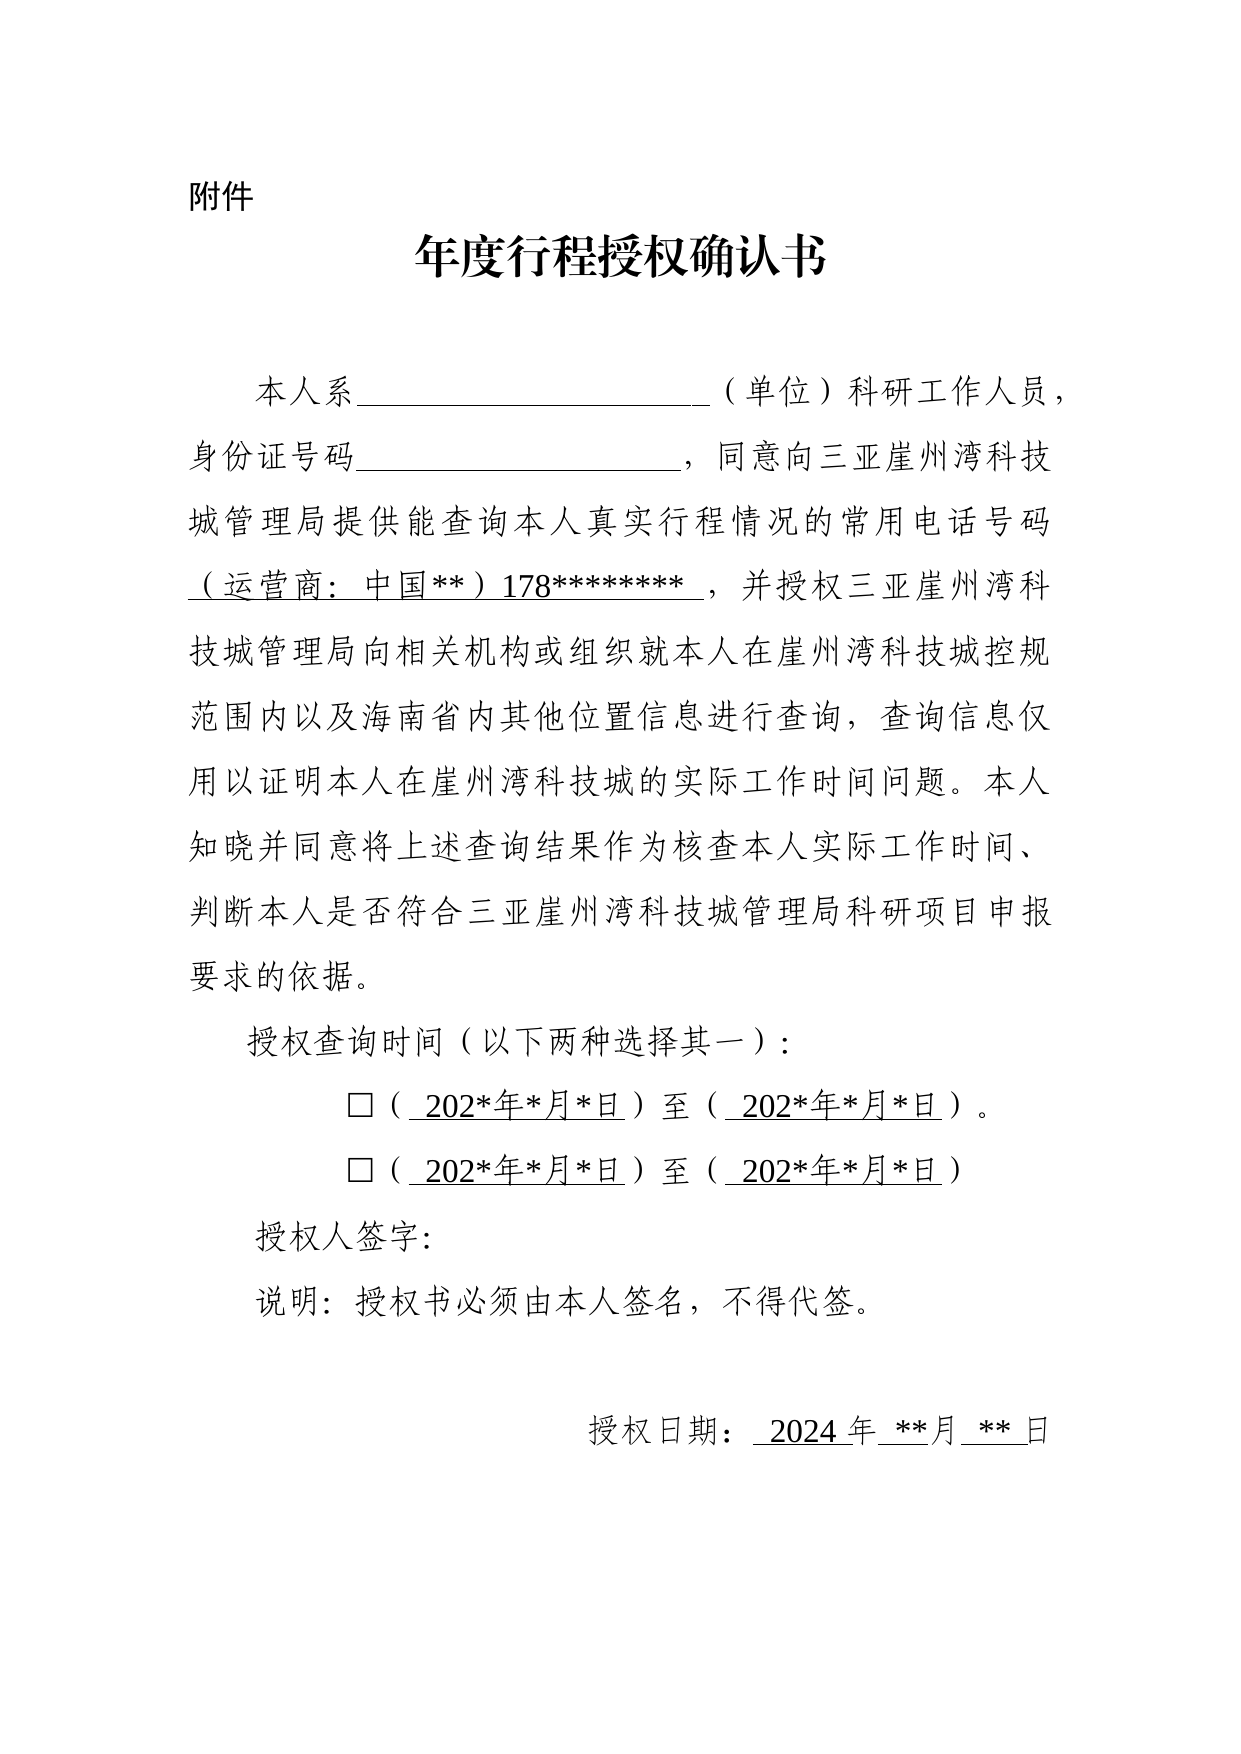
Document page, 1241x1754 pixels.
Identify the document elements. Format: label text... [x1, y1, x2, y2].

text 附件 [187, 162, 1053, 227]
text 授权查询时间（以下两种选择其一）： [246, 1007, 1053, 1072]
text 授权日期： 2024 年 **月 ** 日 [187, 1397, 1053, 1462]
text 本人系 （单位）科研工作人员，身份证号码 ，同意向三亚崖州湾科技城管理局提供能查询本人真实行程情况的常用电话号码 （运营商：中国**）178******** ，并授权三亚崖州湾科技城管理局向相关机构或组织就本人在崖州湾科技城控规范围内以及海南省内其他位置信息进行查询，查询信息仅用以证明本人在崖州湾科技城的实际工作时间问题。本人知晓并同意将上述查询结果作为核查本人实际工作时间、判断本人是否符合三亚崖州湾科技城管理局科研项目申报要求的依据。 [187, 357, 1053, 1007]
text 授权人签字： [187, 1202, 1053, 1267]
text 说明：授权书必须由本人签名，不得代签。 [187, 1267, 1053, 1332]
text （ 202*年*月*日）至（ 202*年*月*日）。 [345, 1072, 1053, 1137]
text （ 202*年*月*日）至（ 202*年*月*日） [345, 1137, 1053, 1202]
text 年度行程授权确认书 [187, 227, 1053, 292]
